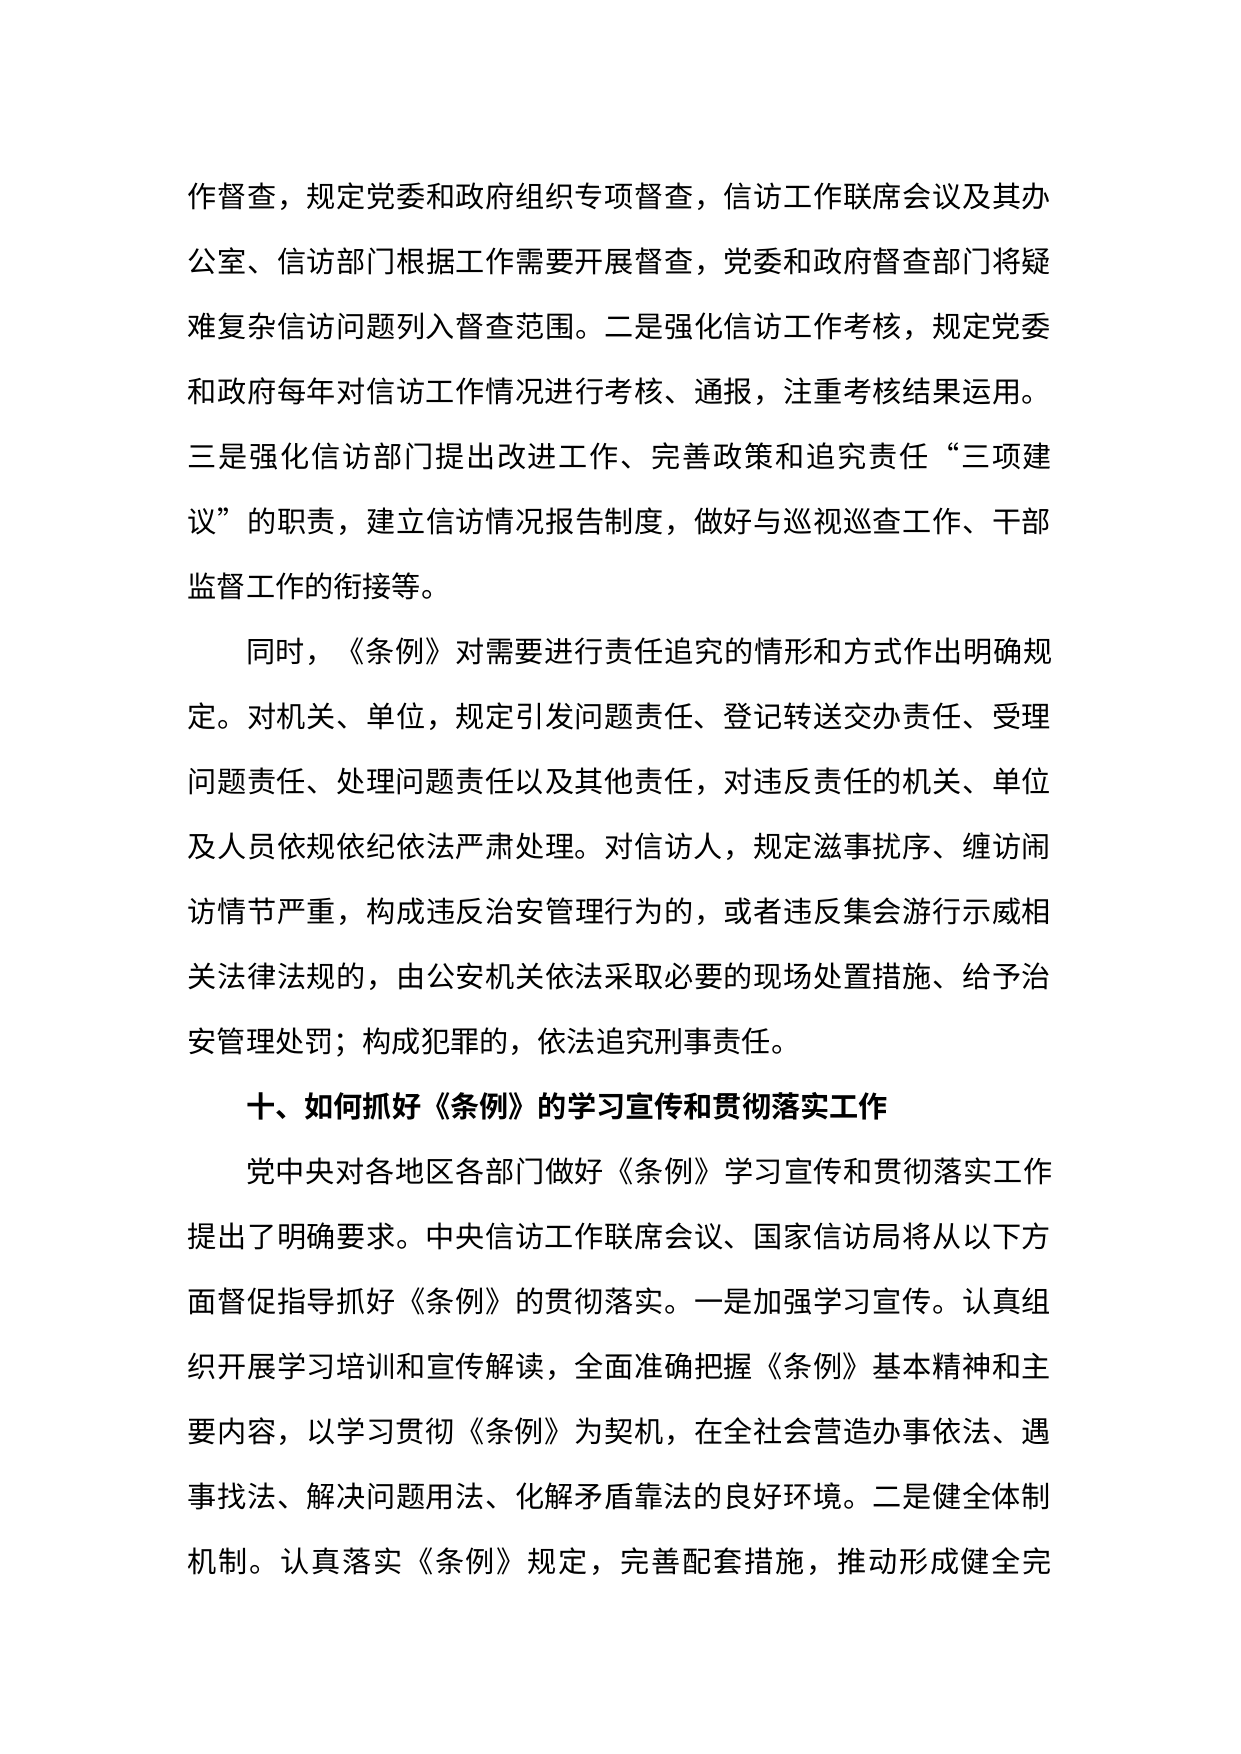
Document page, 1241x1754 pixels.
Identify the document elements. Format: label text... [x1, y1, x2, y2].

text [187, 162, 1053, 617]
text 同时，《条例》对需要进行责任追究的情形和方式作出明确规定。对机关、单位，规定引发问题责任、登记转送交办责任、受理问题责任、处理问题责任以及其他责任，对违反责任的机关、单位及人员依规依纪依法严肃处理。对信访人，规定滋事扰序、缠访闹访情节严重，构成违反治安管理行为的，或者违反集会游行示威相关法律法规的，由公安机关依法采取必要的现场处置措施、给予治安管理处罚；构成犯罪的，依法追究刑事责任。 [187, 617, 1053, 1072]
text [187, 1137, 1053, 1592]
text 十、如何抓好《条例》的学习宣传和贯彻落实工作 [187, 1072, 1053, 1137]
